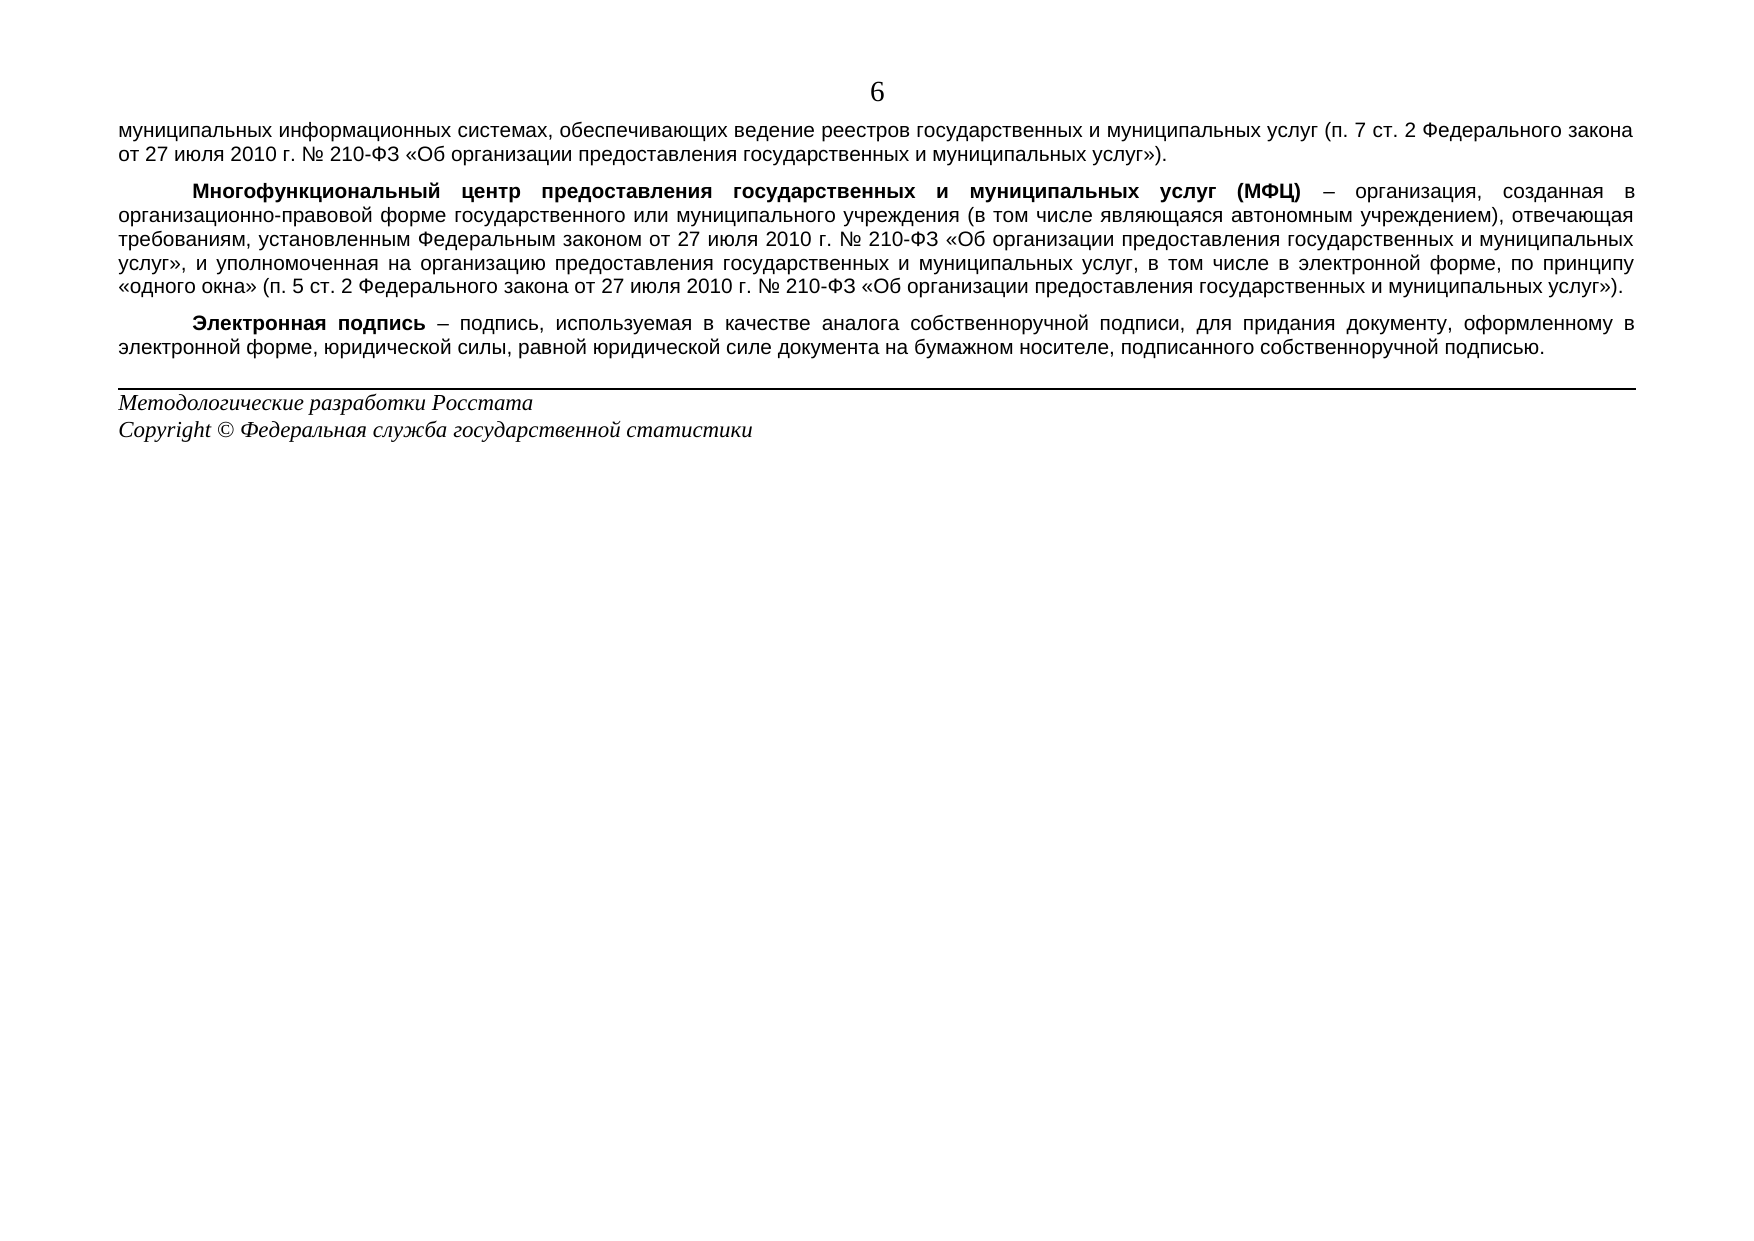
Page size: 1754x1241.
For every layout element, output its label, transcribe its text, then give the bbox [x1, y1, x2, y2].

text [118, 118, 1636, 166]
text Методологические разработки Росстата Copyright © Федеральная служба государственной статистики [118, 390, 1636, 442]
text Многофункциональный центр предоставления государственных и муниципальных услуг (МФЦ) – организация, созданная в организационно-правовой форме государственного или муниципального учреждения (в том числе являющаяся автономным учреждением), отвечающая требованиям, установленным Федеральным законом от 27 июля 2010 г. № 210-ФЗ «Об организации предоставления государственных и муниципальных услуг», и уполномоченная на организацию предоставления государственных и муниципальных услуг, в том числе в электронной форме, по принципу «одного окна» (п. 5 ст. 2 Федерального закона от 27 июля 2010 г. № 210-ФЗ «Об организации предоставления государственных и муниципальных услуг»). [118, 178, 1636, 298]
text Электронная подпись – подпись, используемая в качестве аналога собственноручной подписи, для придания документу, оформленному в электронной форме, юридической силы, равной юридической силе документа на бумажном носителе, подписанного собственноручной подписью. [118, 311, 1636, 359]
